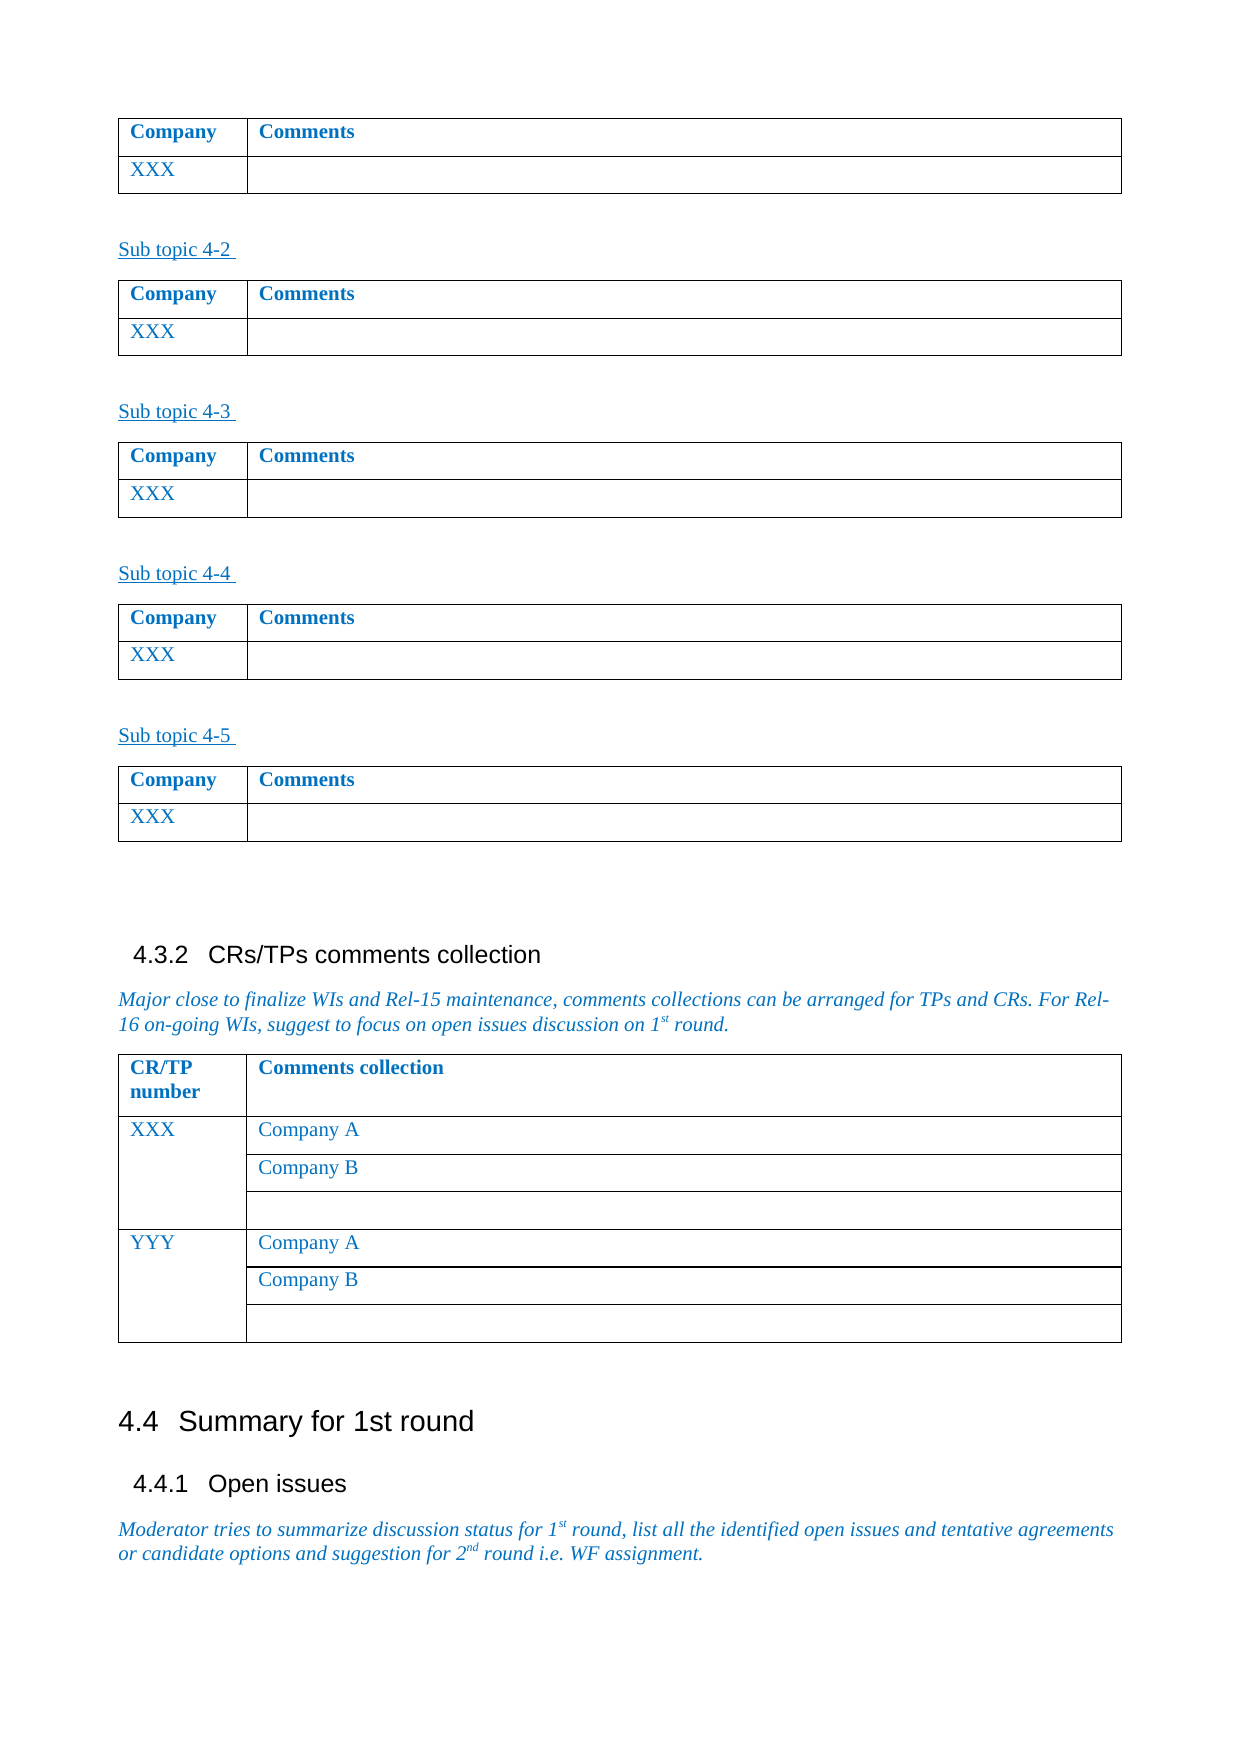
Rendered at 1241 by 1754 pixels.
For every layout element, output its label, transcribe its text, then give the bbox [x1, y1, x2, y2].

table_cell XXX [119, 804, 247, 841]
table_cell XXX [119, 157, 247, 193]
table_cell Company A [247, 1230, 1121, 1266]
subtitle Open issues [133, 1469, 1122, 1498]
table_cell [248, 157, 1121, 193]
subtitle CRs/TPs comments collection [133, 940, 1122, 969]
table_header Comments [248, 119, 1121, 156]
text Sub topic 4-5 [118, 723, 1122, 747]
table_header Company [119, 281, 247, 317]
table_cell Company A [247, 1117, 1121, 1153]
table_cell XXX [119, 480, 247, 517]
table_header Company [119, 605, 247, 641]
text Sub topic 4-3 [118, 399, 1122, 423]
table_cell [247, 1192, 1121, 1229]
table_cell [247, 1305, 1121, 1342]
table_cell [248, 319, 1121, 355]
table_header Comments [248, 767, 1121, 803]
table_cell Company B [247, 1268, 1121, 1304]
text Sub topic 4-2 [118, 237, 1122, 261]
subtitle Summary for 1st round [118, 1404, 1122, 1438]
table_cell Company B [247, 1155, 1121, 1191]
table_cell [248, 480, 1121, 517]
table_header Comments [248, 605, 1121, 641]
text Major close to finalize WIs and Rel-15 maintenance, comments collections can be arranged for TPs and CRs. For Rel-16 on-going WIs, suggest to focus on open issues discussion on 1st round. [118, 987, 1122, 1036]
table_header CR/TP number [119, 1055, 246, 1116]
table_cell XXX [119, 642, 247, 679]
table_cell [248, 804, 1121, 841]
table_header Company [119, 119, 247, 156]
text Sub topic 4-4 [118, 561, 1122, 585]
table_cell XXX [119, 319, 247, 355]
table_cell XXX [119, 1117, 246, 1229]
table_header Comments [248, 443, 1121, 479]
table_header Comments [248, 281, 1121, 317]
table_header Comments collection [247, 1055, 1121, 1116]
table_header Company [119, 767, 247, 803]
table_cell [248, 642, 1121, 679]
text Moderator tries to summarize discussion status for 1st round, list all the identified open issues and tentative agreements or candidate options and suggestion for 2nd round i.e. WF assignment. [118, 1516, 1122, 1564]
table_header Company [119, 443, 247, 479]
table_cell YYY [119, 1230, 246, 1342]
